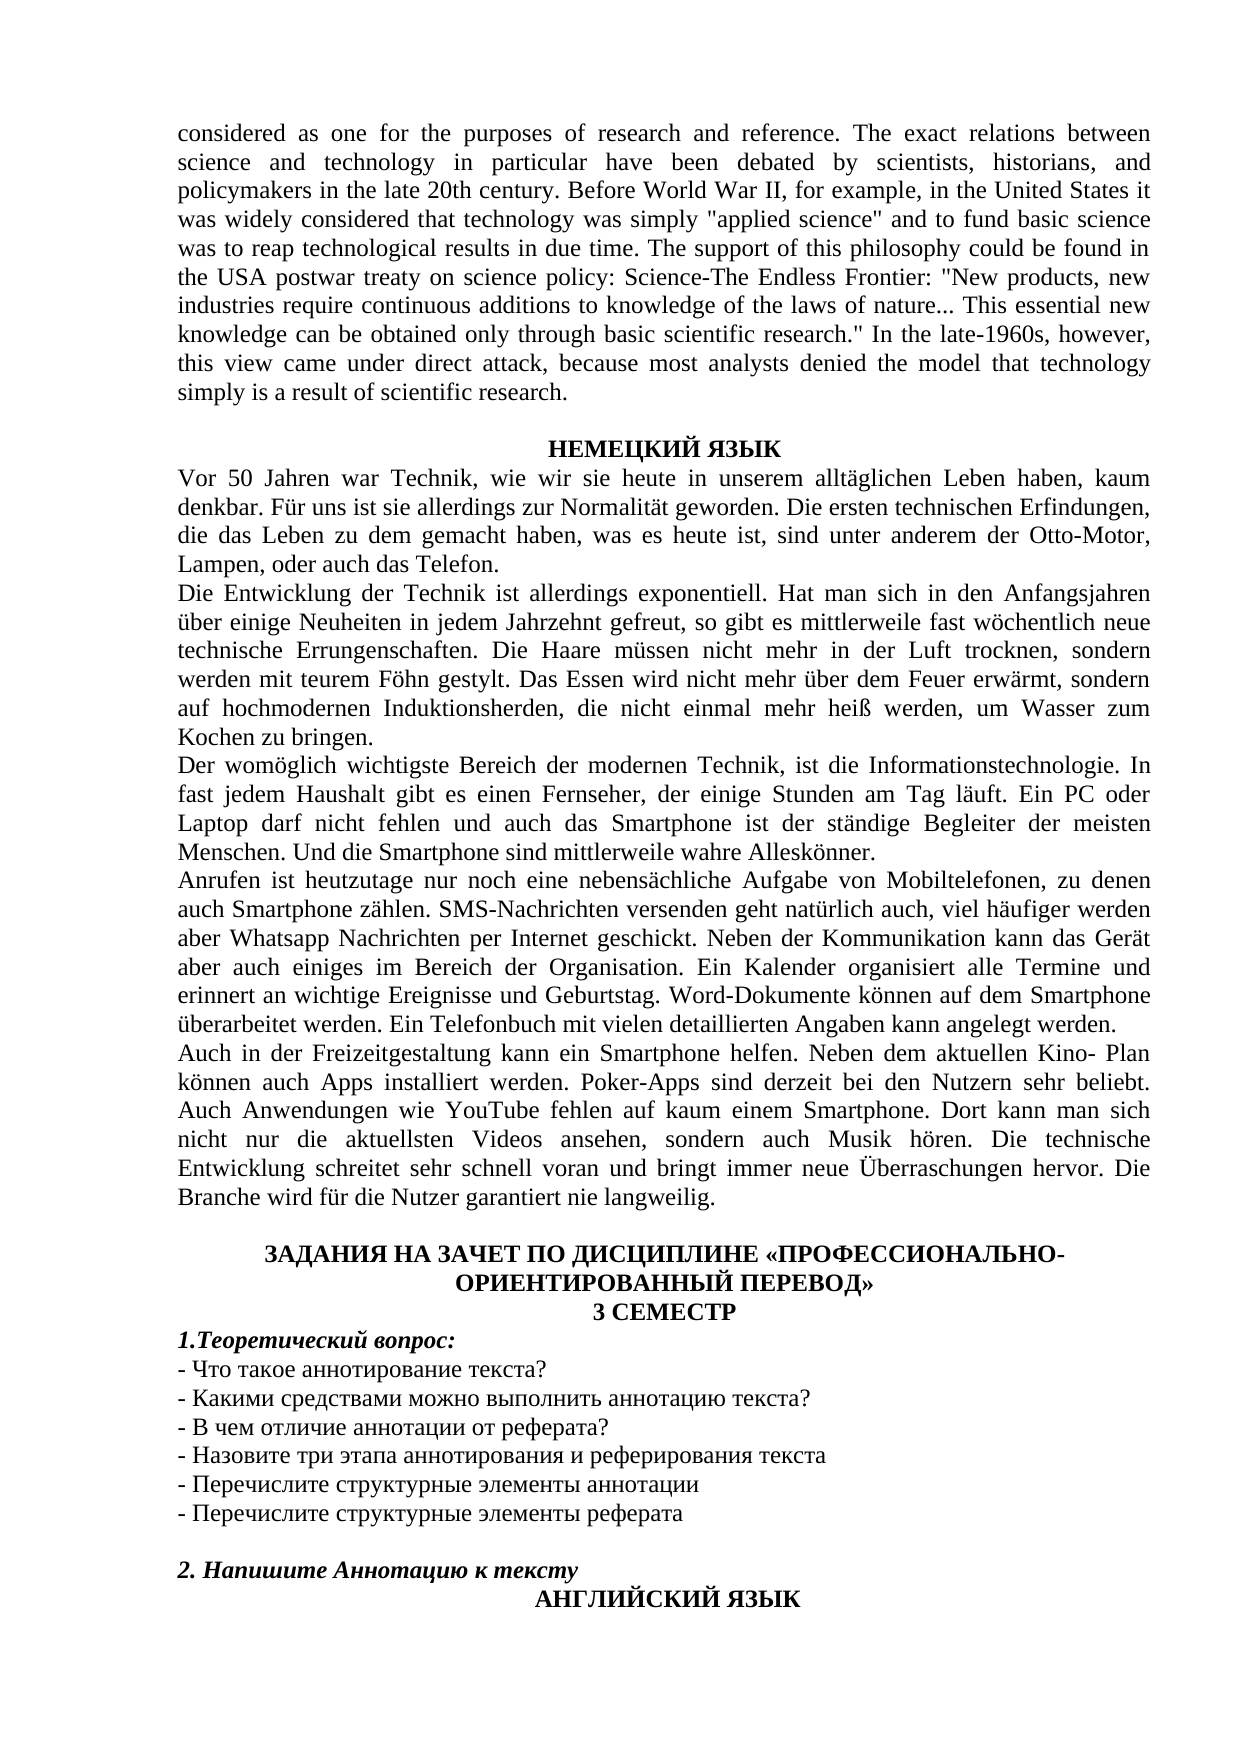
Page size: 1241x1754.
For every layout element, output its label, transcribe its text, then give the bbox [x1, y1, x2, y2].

text НЕМЕЦКИЙ ЯЗЫК [177, 434, 1152, 463]
text 3 СЕМЕСТР [177, 1297, 1152, 1326]
text Der womöglich wichtigste Bereich der modernen Technik, ist die Informationstechnologie. In fast jedem Haushalt gibt es einen Fernseher, der einige Stunden am Tag läuft. Ein PC oder Laptop darf nicht fehlen und auch das Smartphone ist der ständige Begleiter der meisten Menschen. Und die Smartphone sind mittlerweile wahre Alleskönner. [177, 751, 1152, 866]
text Auch in der Freizeitgestaltung kann ein Smartphone helfen. Neben dem aktuellen Kino- Plan können auch Apps installiert werden. Poker-Apps sind derzeit bei den Nutzern sehr beliebt. Auch Anwendungen wie YouTube fehlen auf kaum einem Smartphone. Dort kann man sich nicht nur die aktuellsten Videos ansehen, sondern auch Musik hören. Die technische Entwicklung schreitet sehr schnell voran und bringt immer neue Überraschungen hervor. Die Branche wird für die Nutzer garantiert nie langweilig. [177, 1038, 1152, 1211]
text - Что такое аннотирование текста? [177, 1354, 1152, 1383]
text АНГЛИЙСКИЙ ЯЗЫК [177, 1584, 1152, 1613]
text Die Entwicklung der Technik ist allerdings exponentiell. Hat man sich in den Anfangsjahren über einige Neuheiten in jedem Jahrzehnt gefreut, so gibt es mittlerweile fast wöchentlich neue technische Errungenschaften. Die Haare müssen nicht mehr in der Luft trocknen, sondern werden mit teurem Föhn gestylt. Das Essen wird nicht mehr über dem Feuer erwärmt, sondern auf hochmodernen Induktionsherden, die nicht einmal mehr heiß werden, um Wasser zum Kochen zu bringen. [177, 578, 1152, 751]
text Anrufen ist heutzutage nur noch eine nebensächliche Aufgabe von Mobiltelefonen, zu denen auch Smartphone zählen. SMS-Nachrichten versenden geht natürlich auch, viel häufiger werden aber Whatsapp Nachrichten per Internet geschickt. Neben der Kommunikation kann das Gerät aber auch einiges im Bereich der Organisation. Ein Kalender organisiert alle Termine und erinnert an wichtige Ereignisse und Geburtstag. Word-Dokumente können auf dem Smartphone überarbeitet werden. Ein Telefonbuch mit vielen detaillierten Angaben kann angelegt werden. [177, 866, 1152, 1038]
text - Назовите три этапа аннотирования и реферирования текста [177, 1441, 1152, 1469]
text Vor 50 Jahren war Technik, wie wir sie heute in unserem alltäglichen Leben haben, kaum denkbar. Für uns ist sie allerdings zur Normalität geworden. Die ersten technischen Erfindungen, die das Leben zu dem gemacht haben, was es heute ist, sind unter anderem der Otto-Motor, Lampen, oder auch das Telefon. [177, 463, 1152, 578]
text - Перечислите структурные элементы аннотации [177, 1469, 1152, 1498]
text - В чем отличие аннотации от реферата? [177, 1412, 1152, 1441]
text - Какими средствами можно выполнить аннотацию текста? [177, 1383, 1152, 1412]
text ЗАДАНИЯ НА ЗАЧЕТ ПО ДИСЦИПЛИНЕ «ПРОФЕССИОНАЛЬНО-ОРИЕНТИРОВАННЫЙ ПЕРЕВОД» [177, 1239, 1152, 1297]
text 1.Теоретический вопрос: [177, 1326, 1152, 1354]
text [177, 118, 1152, 406]
text - Перечислите структурные элементы реферата [177, 1498, 1152, 1527]
text 2. Напишите Аннотацию к тексту [177, 1556, 1152, 1584]
